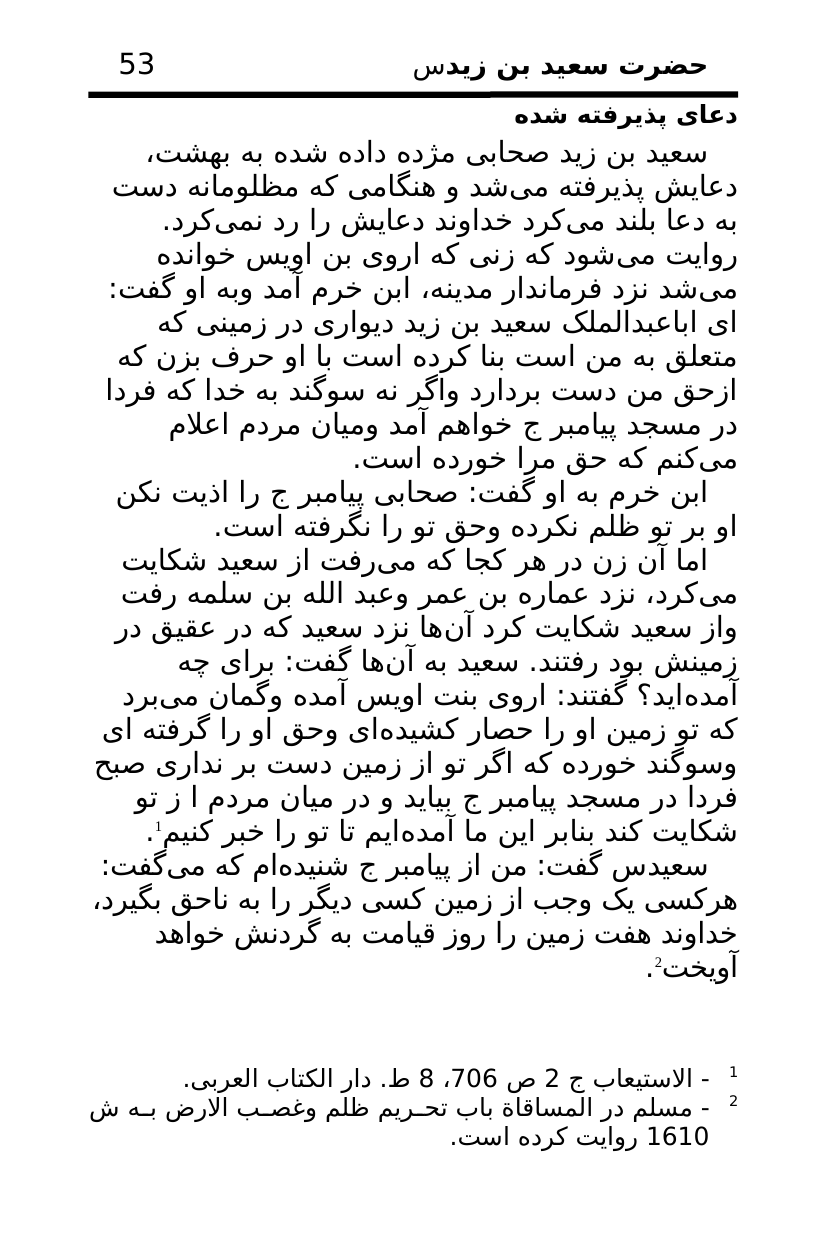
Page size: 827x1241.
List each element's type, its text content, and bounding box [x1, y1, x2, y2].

text دعای پذیرفته شده [89, 100, 738, 129]
text اما آن زن در هر کجا که می‌رفت از سعید شکایت می‌کرد، نزد عماره بن عمر وعبد الله بن سلمه رفت واز سعید شکایت کرد آن‌ها نزد سعید که در عقیق در زمینش بود رفتند. سعید به آن‌ها گفت: برای چه آمده‌اید؟ گفتند: اروی بنت اویس آمده وگمان می‌برد که تو زمین او را حصار کشیده‌ای وحق او را گرفته ای وسوگند خورده که اگر تو از زمین دست بر نداری صبح فردا در مسجد پیامبر ج بیاید و در میان مردم ا ز تو شکایت کند بنابر این ما آمده‌ایم تا تو را خبر کنیم. [89, 543, 738, 848]
text ابن خرم به او گفت: صحابی پیامبر ج را اذیت نکن او بر تو ظلم نکرده وحق تو را نگرفته است. [89, 475, 738, 543]
text سعیدس گفت: من از پیامبر ج شنیده‌ام که می‌گفت: هرکسی یک وجب از زمین کسی دیگر را به ناحق بگیرد، خداوند هفت زمین را روز قیامت به گردنش خواهد آویخت. [89, 848, 738, 984]
text سعید بن زید صحابی مژده داده شده به بهشت، دعایش پذیرفته می‌شد و هنگامی که مظلومانه دست به دعا بلند می‌کرد خداوند دعایش را رد نمی‌کرد. روایت می‌شود که زنی که اروی بن اویس خوانده می‌شد نزد فرماندار مدینه، ‌ابن خرم آمد وبه او گفت: ای اباعبدالملک سعید بن زید دیواری در زمینی که متعلق به من است بنا کرده است با او حرف بزن که ازحق من دست بردارد واگر نه سوگند به خدا که فردا در مسجد پیامبر ج خواهم آمد ومیان مردم اعلام می‌کنم که حق مرا خورده است. [89, 135, 738, 475]
